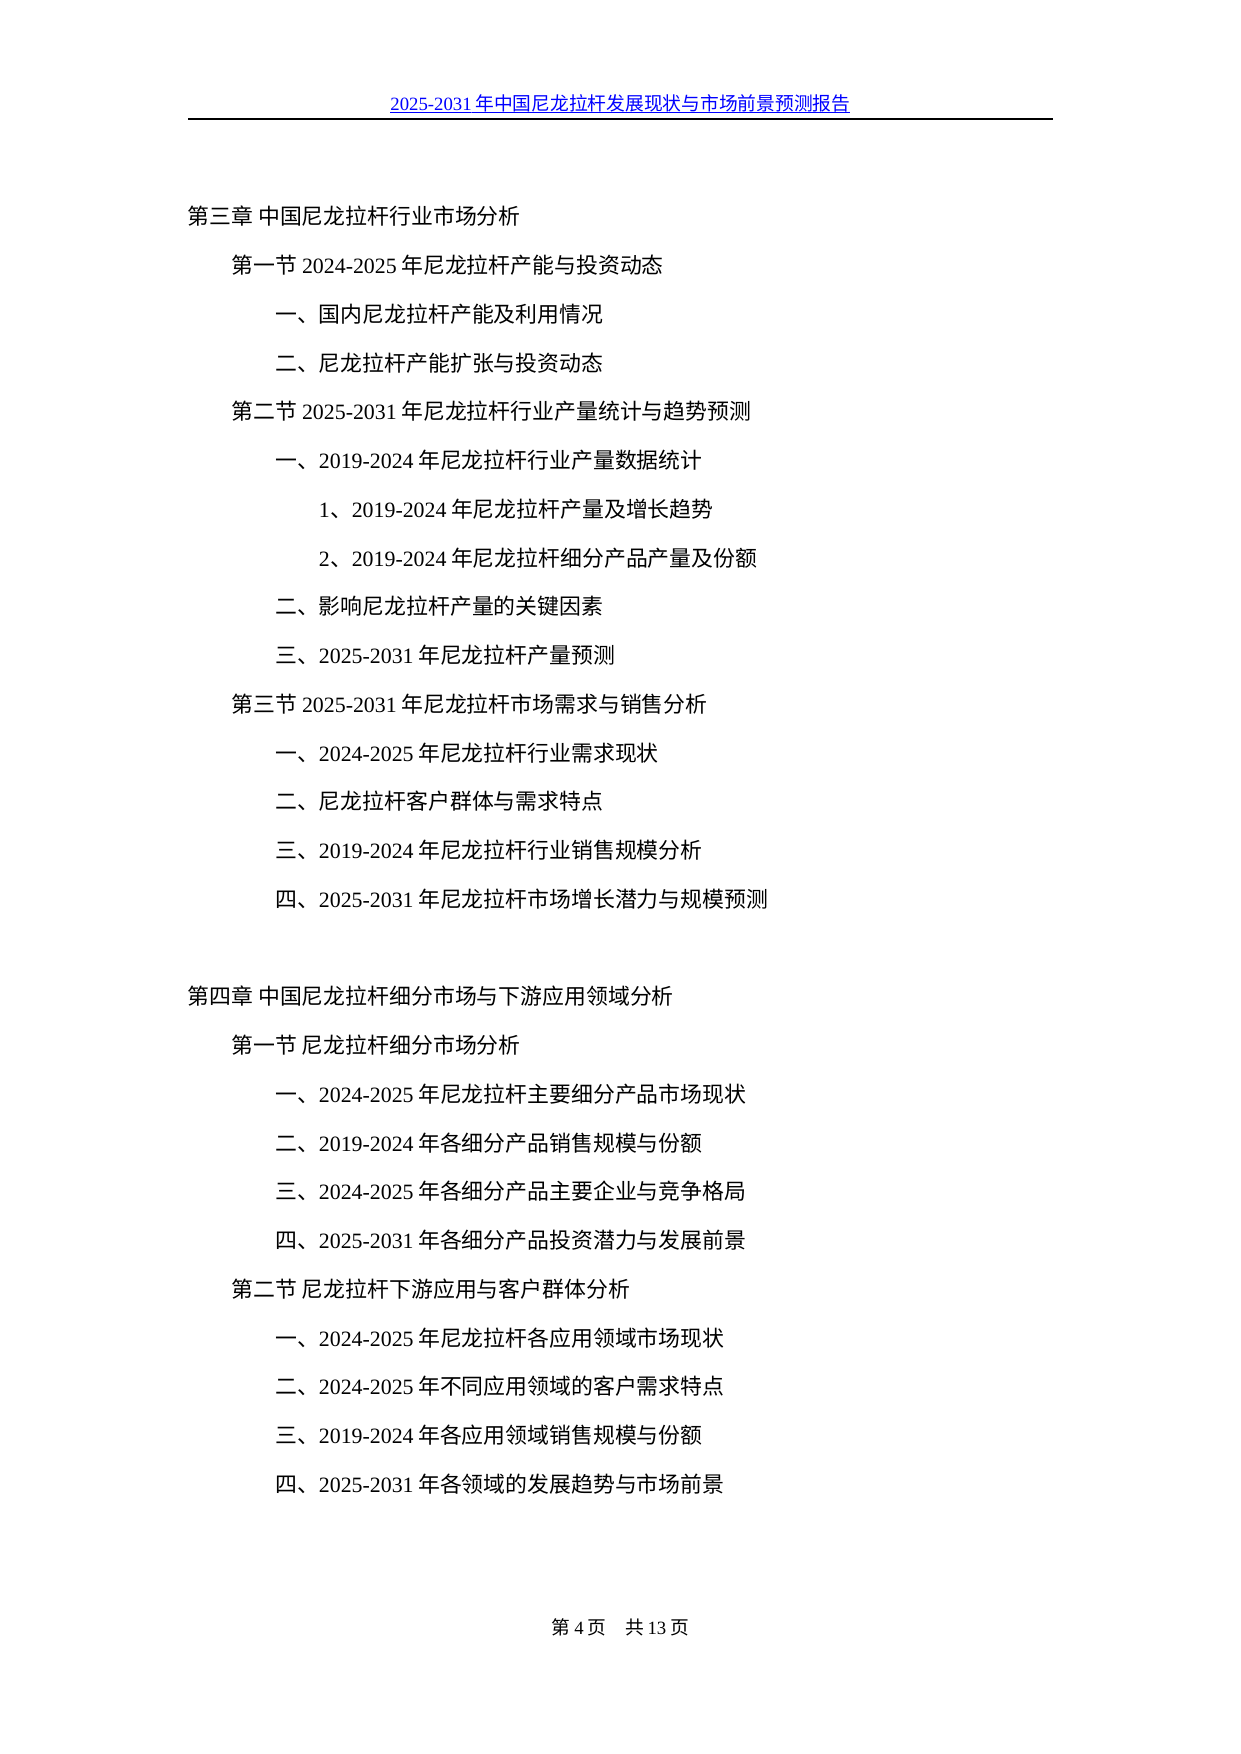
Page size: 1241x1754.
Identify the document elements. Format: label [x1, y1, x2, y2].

text [187, 150, 1053, 1499]
